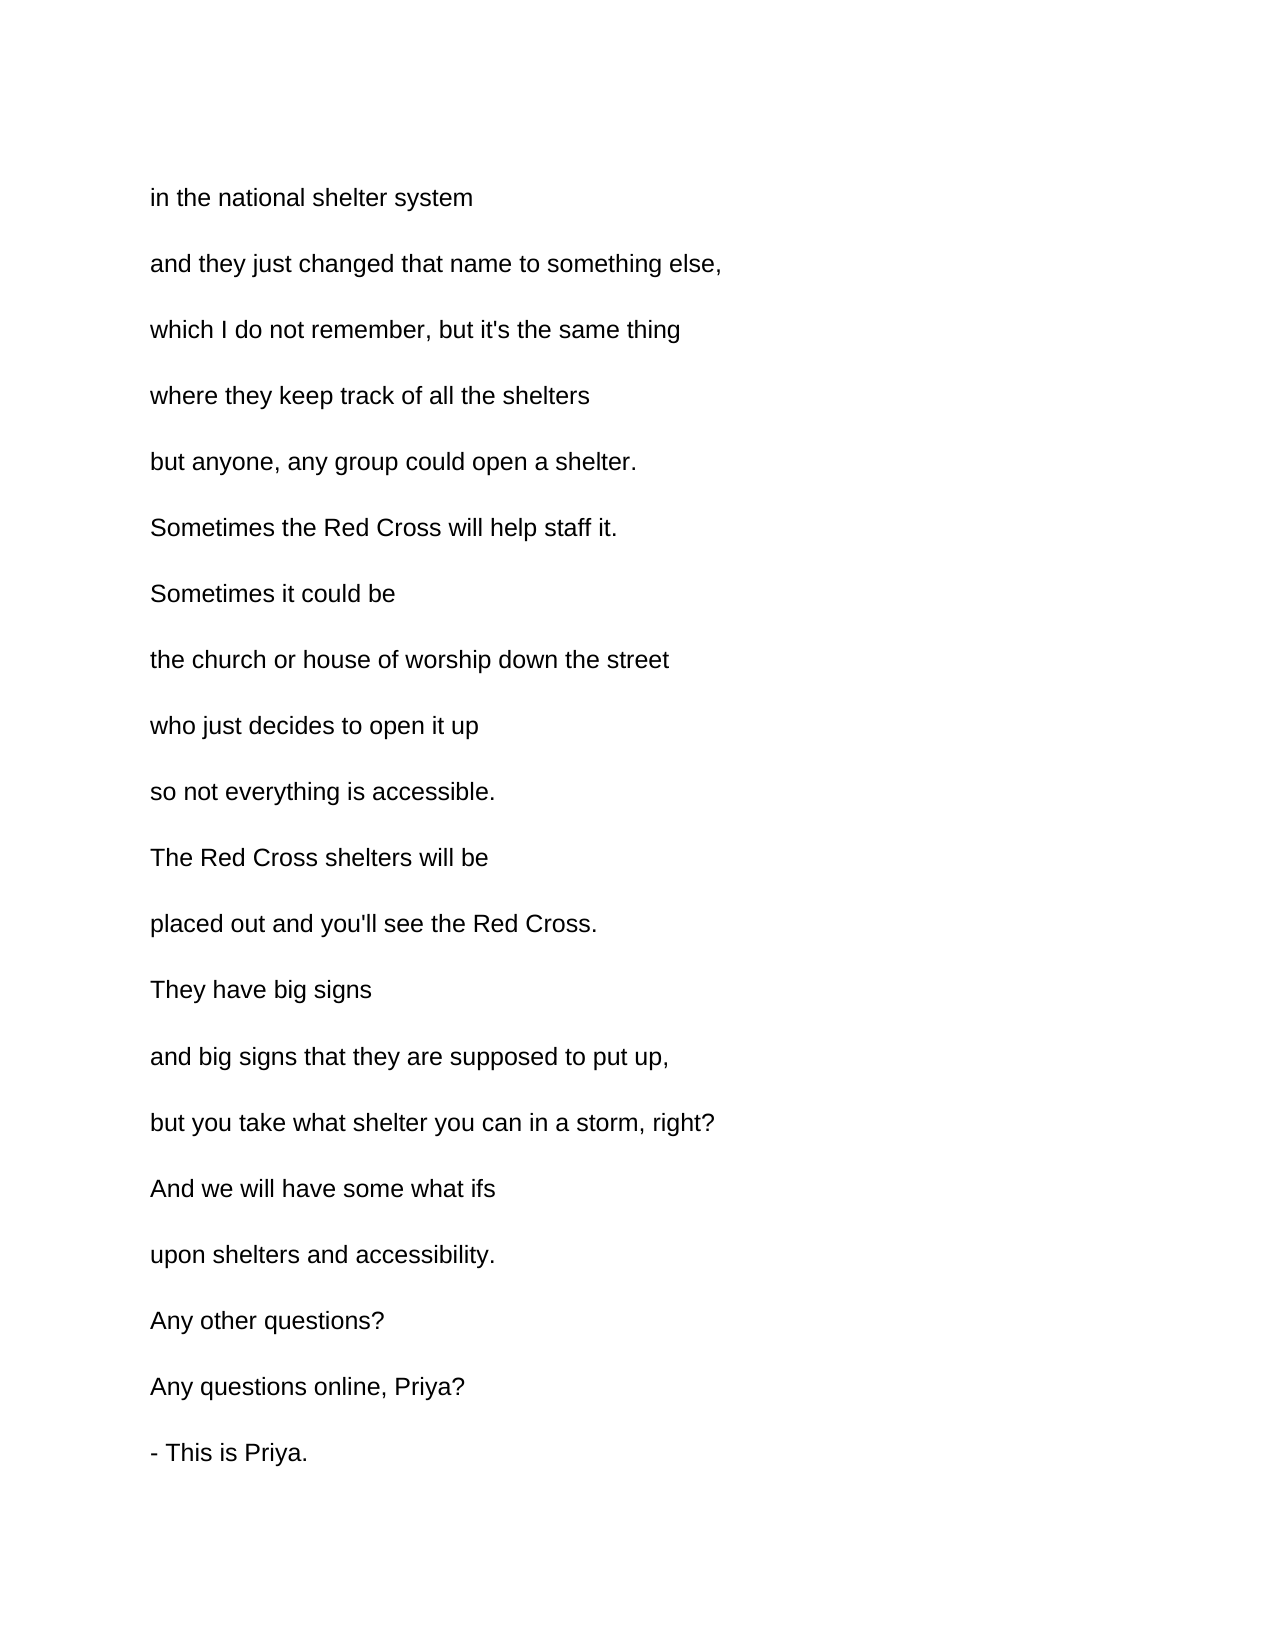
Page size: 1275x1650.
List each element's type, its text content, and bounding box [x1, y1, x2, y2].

text Sometimes the Red Cross will help staff it. [150, 513, 1125, 542]
text who just decides to open it up [150, 711, 1125, 740]
text Any questions online, Priya? [150, 1372, 1125, 1401]
text Any other questions? [150, 1306, 1125, 1334]
text And we will have some what ifs [150, 1174, 1125, 1202]
text upon shelters and accessibility. [150, 1240, 1125, 1268]
text - This is Priya. [150, 1438, 1125, 1467]
text and big signs that they are supposed to put up, [150, 1042, 1125, 1070]
text so not everything is accessible. [150, 777, 1125, 806]
text They have big signs [150, 976, 1125, 1004]
text but you take what shelter you can in a storm, right? [150, 1108, 1125, 1136]
text placed out and you'll see the Red Cross. [150, 909, 1125, 938]
text where they keep track of all the shelters [150, 381, 1125, 410]
text The Red Cross shelters will be [150, 843, 1125, 872]
text in the national shelter system [150, 183, 1125, 212]
text which I do not remember, but it's the same thing [150, 315, 1125, 344]
text the church or house of worship down the street [150, 645, 1125, 674]
text but anyone, any group could open a shelter. [150, 447, 1125, 476]
text Sometimes it could be [150, 579, 1125, 608]
text and they just changed that name to something else, [150, 249, 1125, 278]
